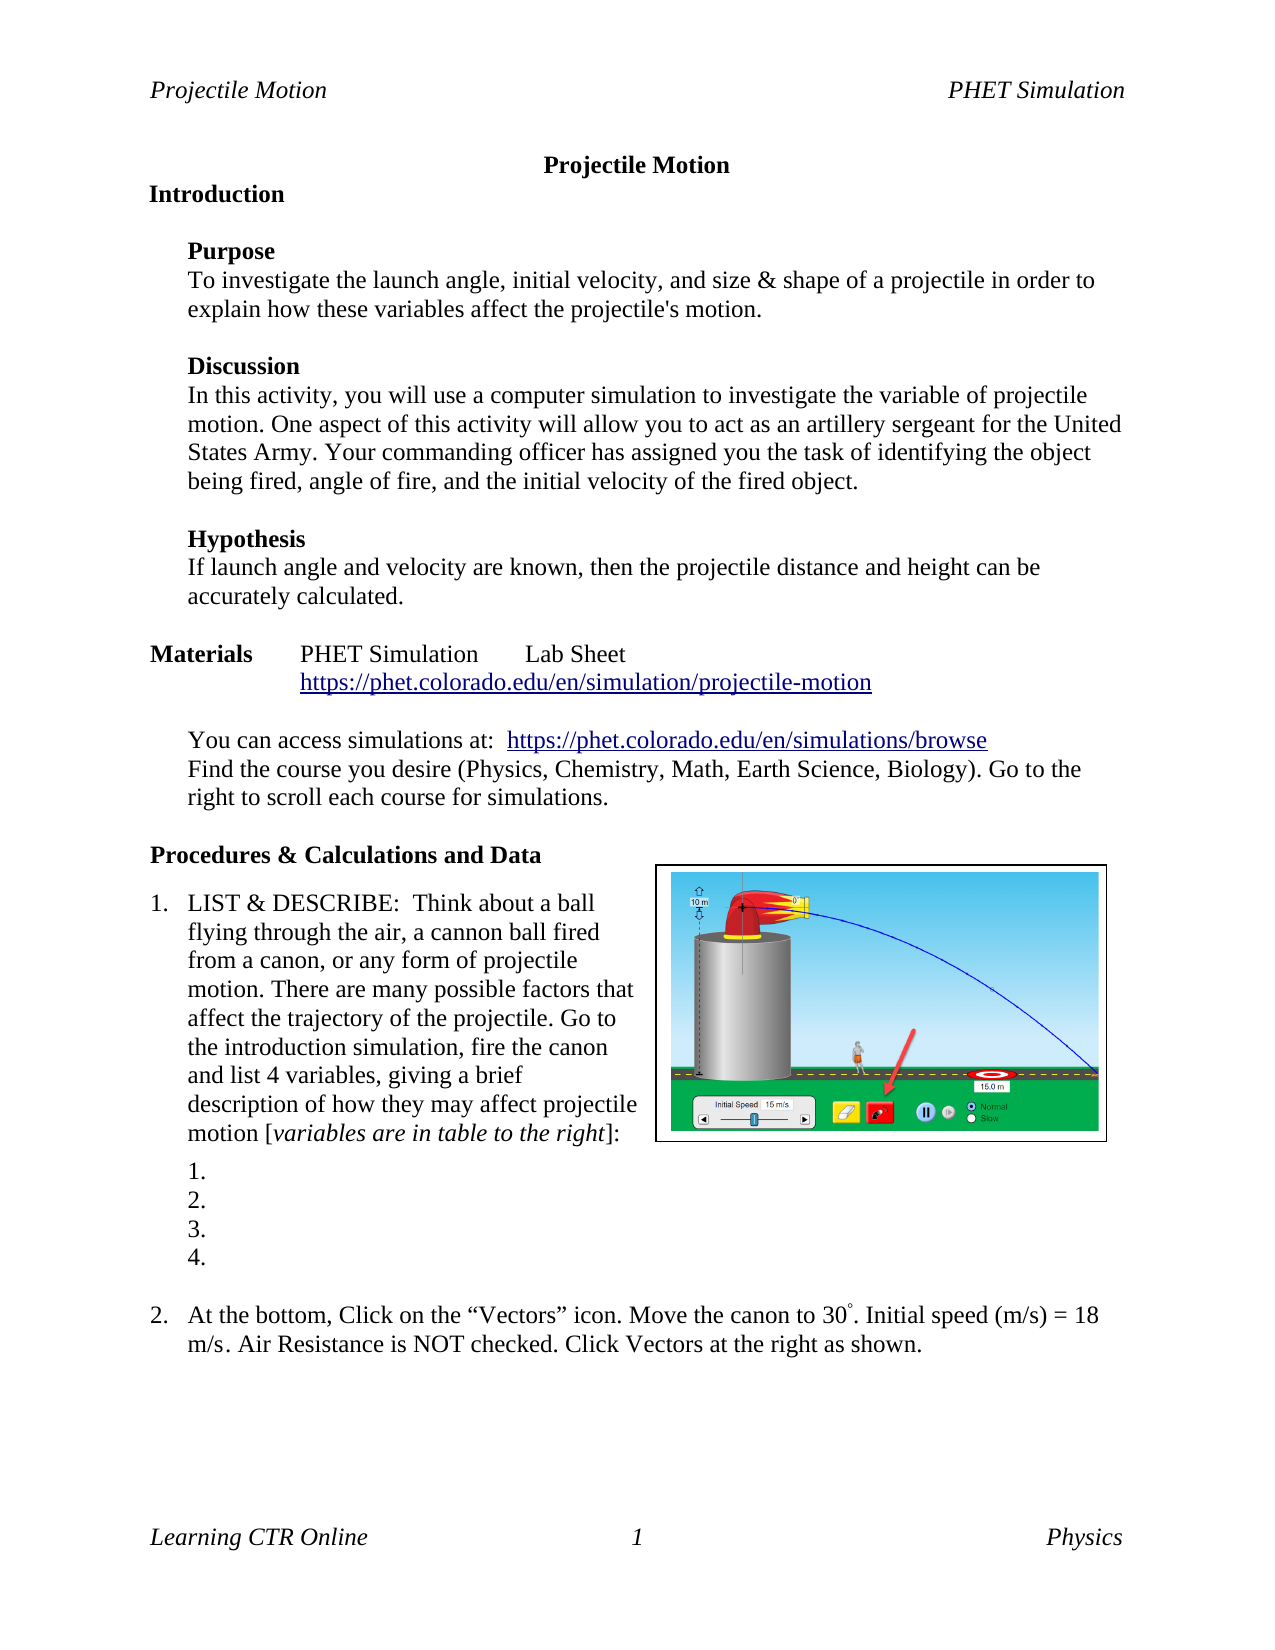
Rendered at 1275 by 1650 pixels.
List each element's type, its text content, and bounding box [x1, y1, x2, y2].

text Projectile Motion [148, 150, 1125, 179]
text https://phet.colorado.edu/en/simulation/projectile-motion [150, 667, 1125, 696]
text Hypothesis [187, 524, 1125, 552]
text Find the course you desire (Physics, Chemistry, Math, Earth Science, Biology). Go to the right to scroll each course for simulations. [150, 754, 1125, 811]
text To investigate the launch angle, initial velocity, and size & shape of a projectile in order to explain how these variables affect the projectile's motion. [187, 265, 1125, 322]
text 1. [187, 1156, 1125, 1185]
text You can access simulations at: https://phet.colorado.edu/en/simulations/browse [150, 725, 1125, 754]
text 2. At the bottom, Click on the “Vectors” icon. Move the canon to 30°. Initial speed (m/s) = 18 m/s . Air Resistance is NOT checked. Click Vectors at the right as shown. [150, 1300, 1125, 1357]
text Materials PHET Simulation Lab Sheet [150, 639, 1125, 667]
text 3. [187, 1214, 1125, 1242]
text 2. [187, 1185, 1125, 1214]
text Procedures & Calculations and Data [150, 840, 1125, 869]
text 4. [187, 1242, 1125, 1271]
text If launch angle and velocity are known, then the projectile distance and height can be accurately calculated. [187, 552, 1125, 610]
text Discussion [187, 351, 1125, 380]
text Introduction [148, 179, 1125, 207]
picture [671, 872, 1099, 1131]
text Purpose [187, 236, 1125, 265]
text In this activity, you will use a computer simulation to investigate the variable of projectile motion. One aspect of this activity will allow you to act as an artillery sergeant for the United States Army. Your commanding officer has assigned you the task of identifying the object being fired, angle of fire, and the initial velocity of the fired object. [187, 380, 1125, 495]
